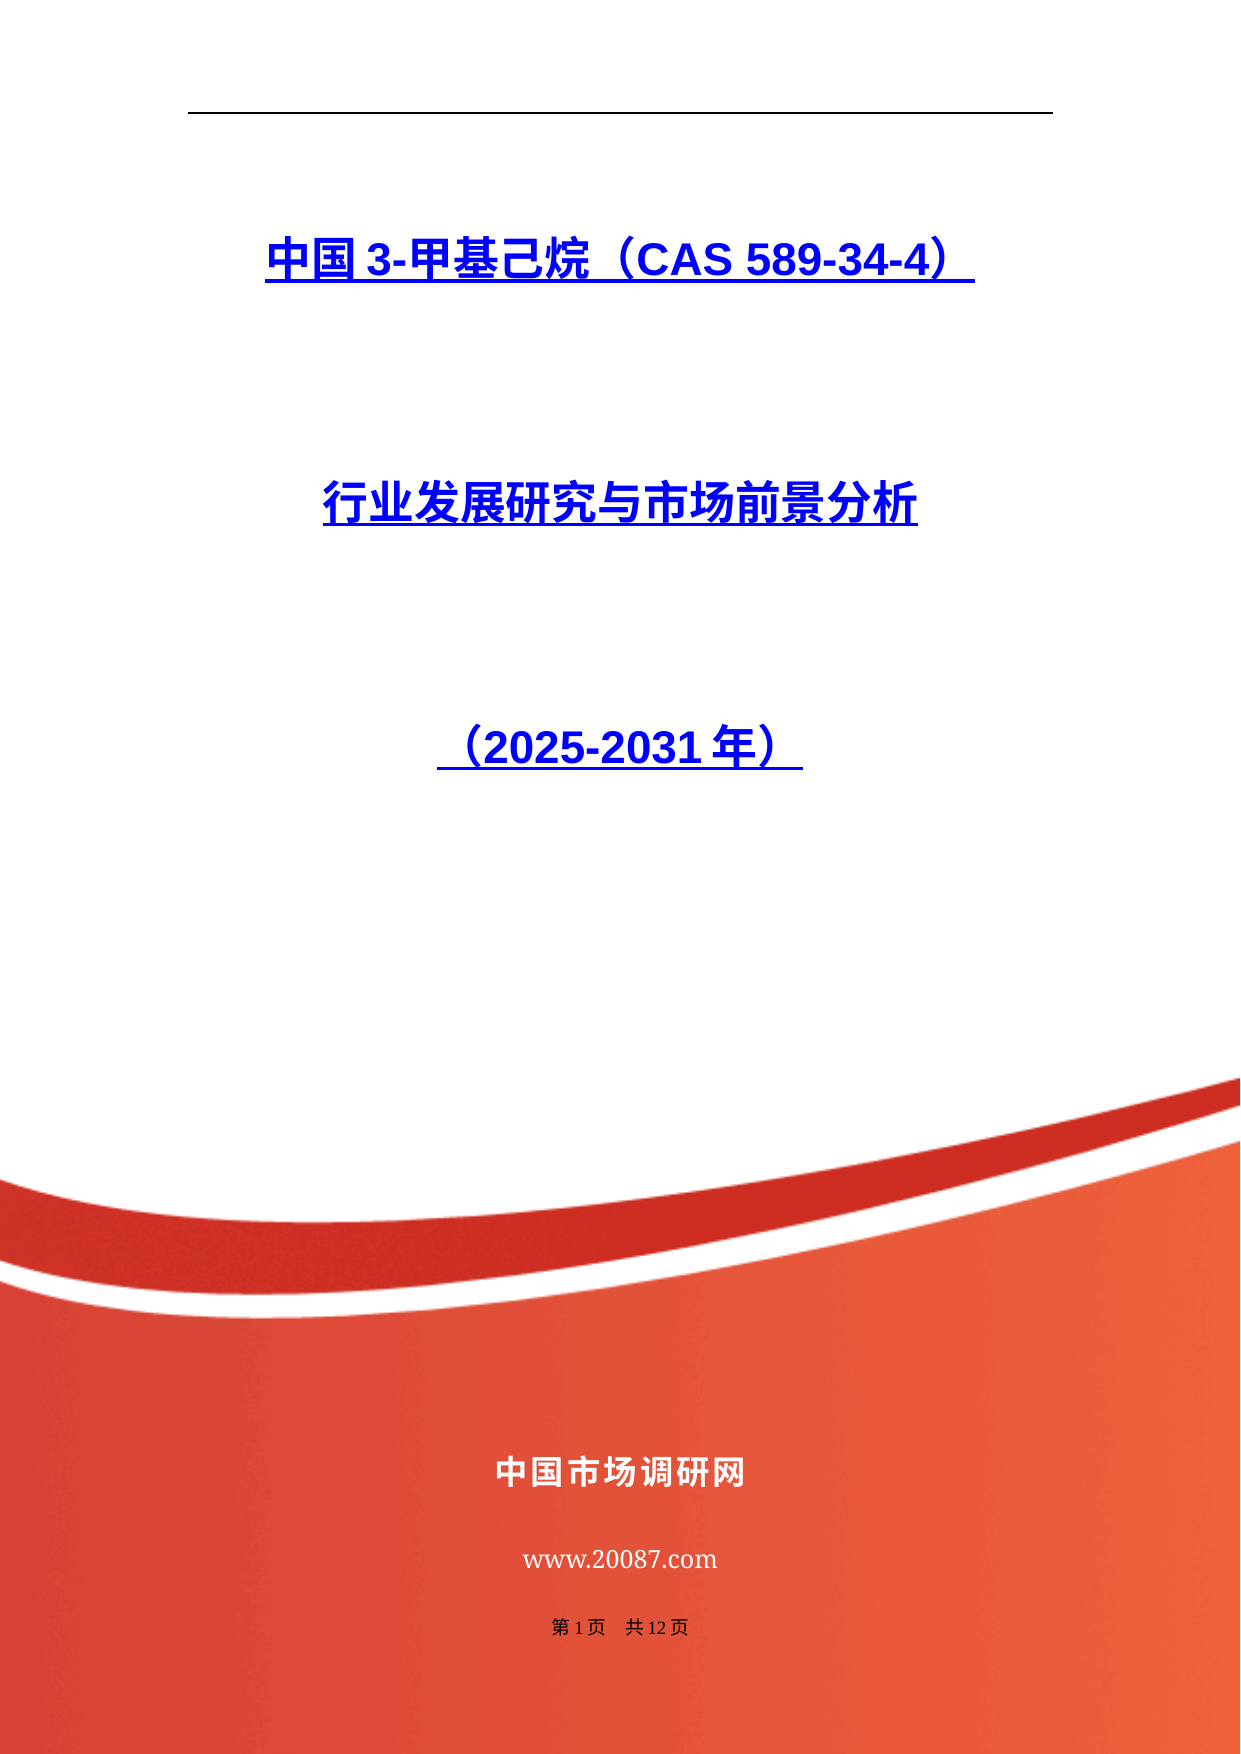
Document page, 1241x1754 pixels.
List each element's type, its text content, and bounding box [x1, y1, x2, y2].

text www.20087.com [187, 1526, 1053, 1591]
table_header 中国3-甲基己烷（CAS 589-34-4）行业发展研究与市场前景分析（2025-2031年） [188, 207, 1053, 871]
picture [0, 1006, 1241, 1754]
subtitle 中国市场调研网 [187, 1437, 1053, 1502]
